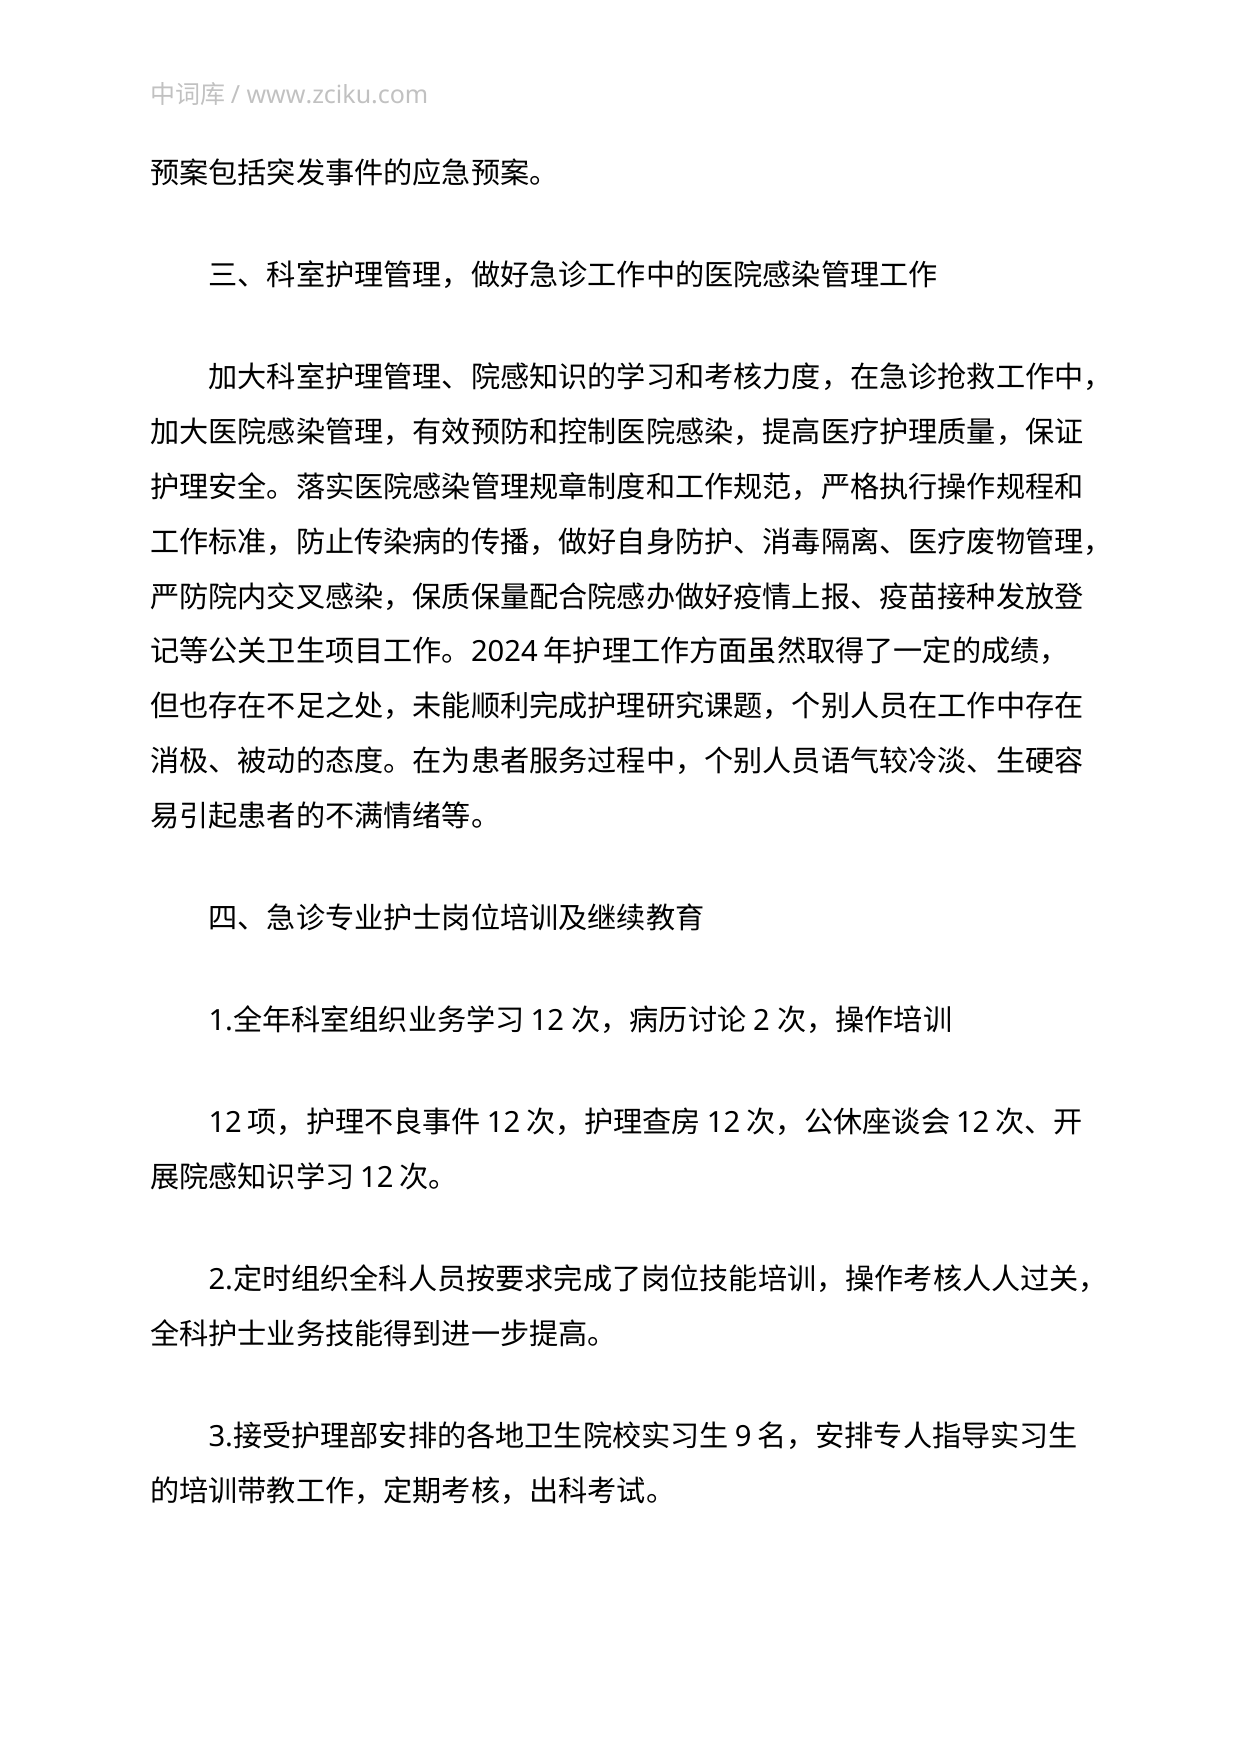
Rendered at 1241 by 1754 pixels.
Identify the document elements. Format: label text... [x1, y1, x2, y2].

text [150, 150, 1090, 192]
text 三、科室护理管理，做好急诊工作中的医院感染管理工作 [150, 252, 1090, 294]
text 2.定时组织全科人员按要求完成了岗位技能培训，操作考核人人过关，全科护士业务技能得到进一步提高。 [150, 1255, 1090, 1353]
text 1.全年科室组织业务学习12 次，病历讨论 2 次，操作培训 [150, 996, 1090, 1039]
text 四、急诊专业护士岗位培训及继续教育 [150, 894, 1090, 937]
text 3.接受护理部安排的各地卫生院校实习生9名，安排专人指导实习生的培训带教工作，定期考核，出科考试。 [150, 1412, 1090, 1509]
text 12项，护理不良事件12次，护理查房12次，公休座谈会12次、开展院感知识学习12次。 [150, 1098, 1090, 1196]
text 加大科室护理管理、院感知识的学习和考核力度，在急诊抢救工作中，加大医院感染管理，有效预防和控制医院感染，提高医疗护理质量，保证护理安全。落实医院感染管理规章制度和工作规范，严格执行操作规程和工作标准，防止传染病的传播，做好自身防护、消毒隔离、医疗废物管理，严防院内交叉感染，保质保量配合院感办做好疫情上报、疫苗接种发放登记等公关卫生项目工作。2024年护理工作方面虽然取得了一定的成绩，但也存在不足之处，未能顺利完成护理研究课题，个别人员在工作中存在消极、被动的态度。在为患者服务过程中，个别人员语气较冷淡、生硬容易引起患者的不满情绪等。 [150, 353, 1090, 835]
